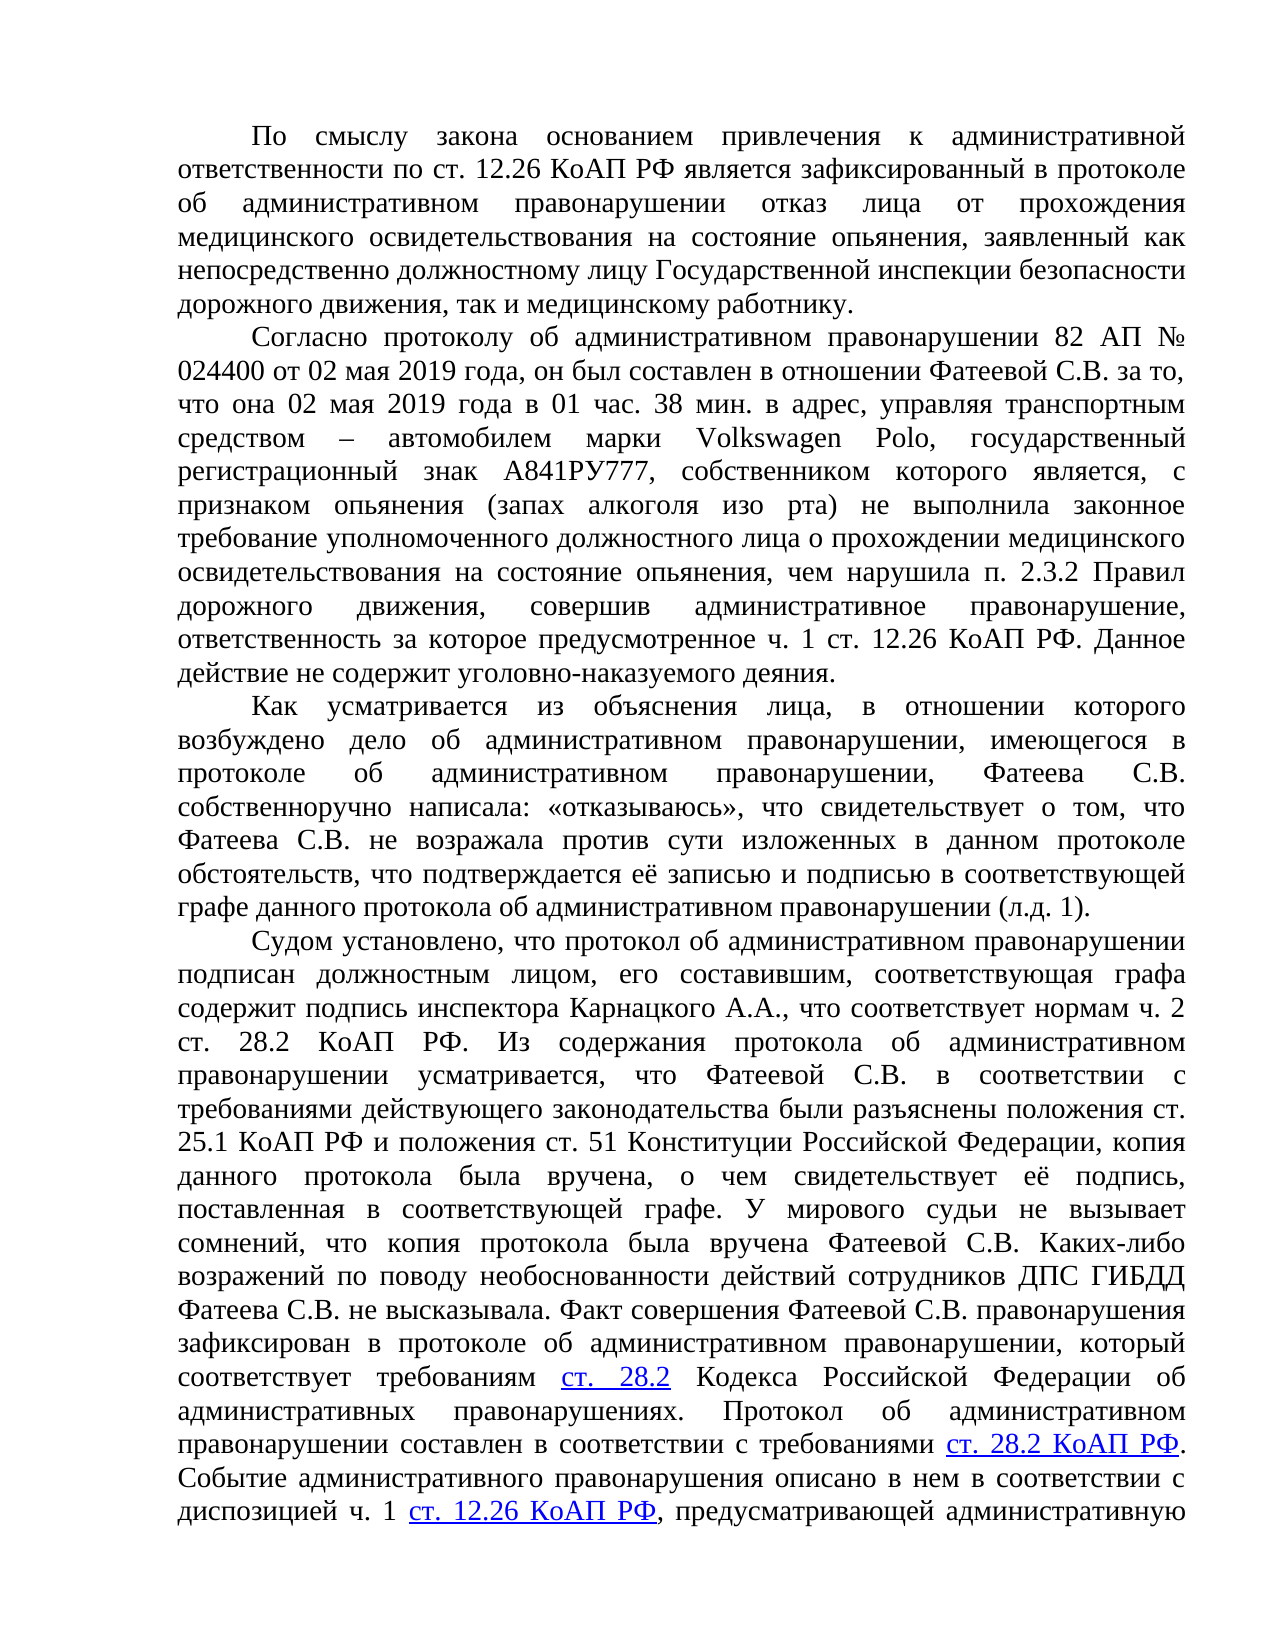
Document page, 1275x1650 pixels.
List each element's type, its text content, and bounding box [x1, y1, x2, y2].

text Согласно протоколу об административном правонарушении 82 АП № 024400 от 02 мая 2019 года, он был составлен в отношении Фатеевой С.В. за то, что она 02 мая 2019 года в 01 час. 38 мин. в адрес, управляя транспортным средством – автомобилем марки Volkswagen Polo, государственный регистрационный знак А841РУ777, собственником которого является, с признаком опьянения (запах алкоголя изо рта) не выполнила законное требование уполномоченного должностного лица о прохождении медицинского освидетельствования на состояние опьянения, чем нарушила п. 2.3.2 Правил дорожного движения, совершив административное правонарушение, ответственность за которое предусмотренное ч. 1 ст. 12.26 КоАП РФ. Данное действие не содержит уголовно-наказуемого деяния. [177, 319, 1186, 688]
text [177, 923, 1186, 1527]
text Как усматривается из объяснения лица, в отношении которого возбуждено дело об административном правонарушении, имеющегося в протоколе об административном правонарушении, Фатеева С.В. собственноручно написала: «отказываюсь», что свидетельствует о том, что Фатеева С.В. не возражала против сути изложенных в данном протоколе обстоятельств, что подтверждается её записью и подписью в соответствующей графе данного протокола об административном правонарушении (л.д. 1). [177, 688, 1186, 923]
text По смыслу закона основанием привлечения к административной ответственности по ст. 12.26 КоАП РФ является зафиксированный в протоколе об административном правонарушении отказ лица от прохождения медицинского освидетельствования на состояние опьянения, заявленный как непосредственно должностному лицу Государственной инспекции безопасности дорожного движения, так и медицинскому работнику. [177, 118, 1186, 319]
